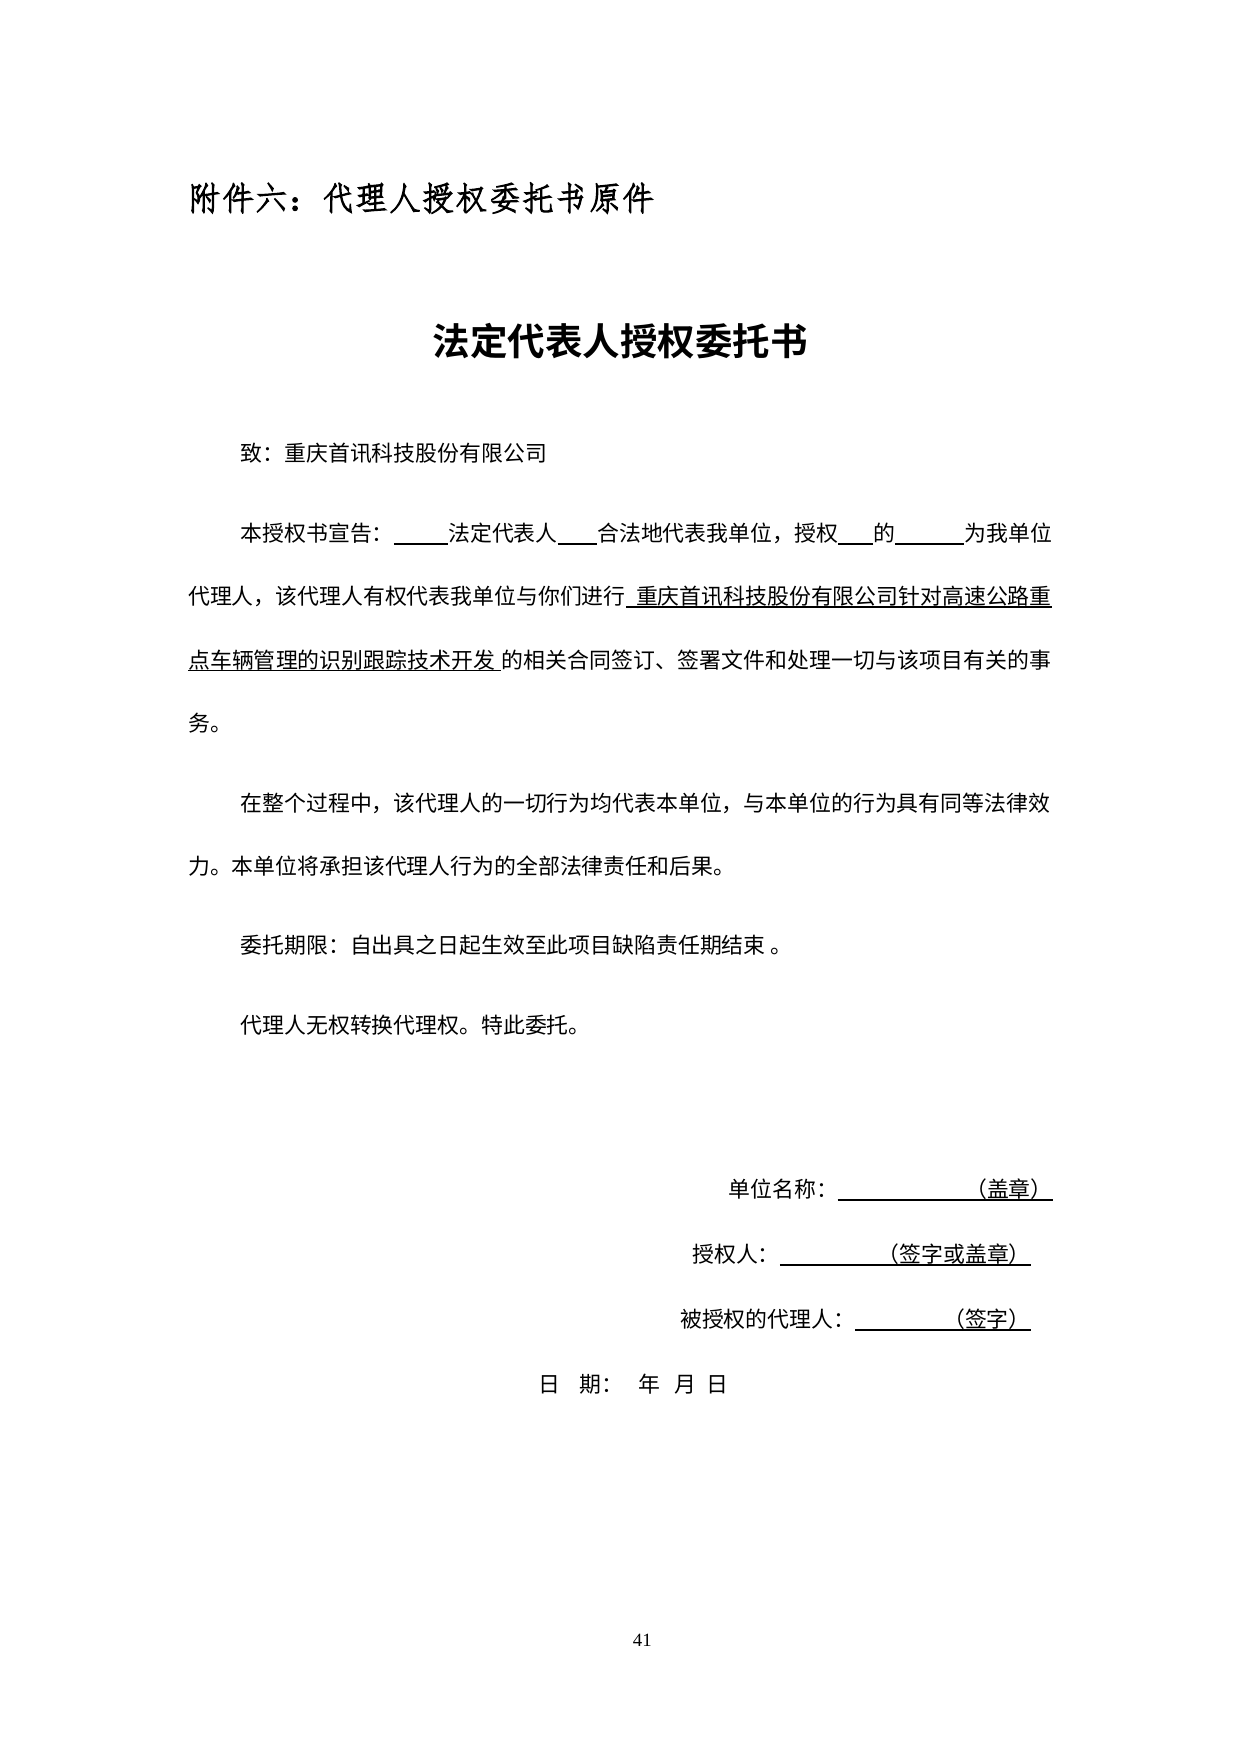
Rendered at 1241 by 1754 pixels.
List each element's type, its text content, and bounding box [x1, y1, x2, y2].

text 本授权书宣告： 法定代表人 合法地代表我单位，授权 的 为我单位代理人，该代理人有权代表我单位与你们进行 重庆首讯科技股份有限公司针对高速公路重点车辆管理的识别跟踪技术开发 的相关合同签订、签署文件和处理一切与该项目有关的事务。 [188, 516, 1052, 738]
text 代理人无权转换代理权。特此委托。 [188, 1008, 1052, 1040]
text 附件六：代理人授权委托书原件 [188, 162, 1052, 229]
text 单位名称： （盖章） [188, 1171, 1052, 1204]
text 委托期限：自出具之日起生效至此项目缺陷责任期结束 。 [188, 928, 1052, 960]
text 在整个过程中，该代理人的一切行为均代表本单位，与本单位的行为具有同等法律效力。本单位将承担该代理人行为的全部法律责任和后果。 [188, 786, 1052, 881]
text 法定代表人授权委托书 [188, 312, 1052, 366]
text 授权人： （签字或盖章） [188, 1236, 1031, 1269]
text 日 期： 年 月 日 [188, 1366, 852, 1399]
text 致：重庆首讯科技股份有限公司 [188, 436, 1052, 468]
text 被授权的代理人： （签字） [188, 1301, 1031, 1334]
